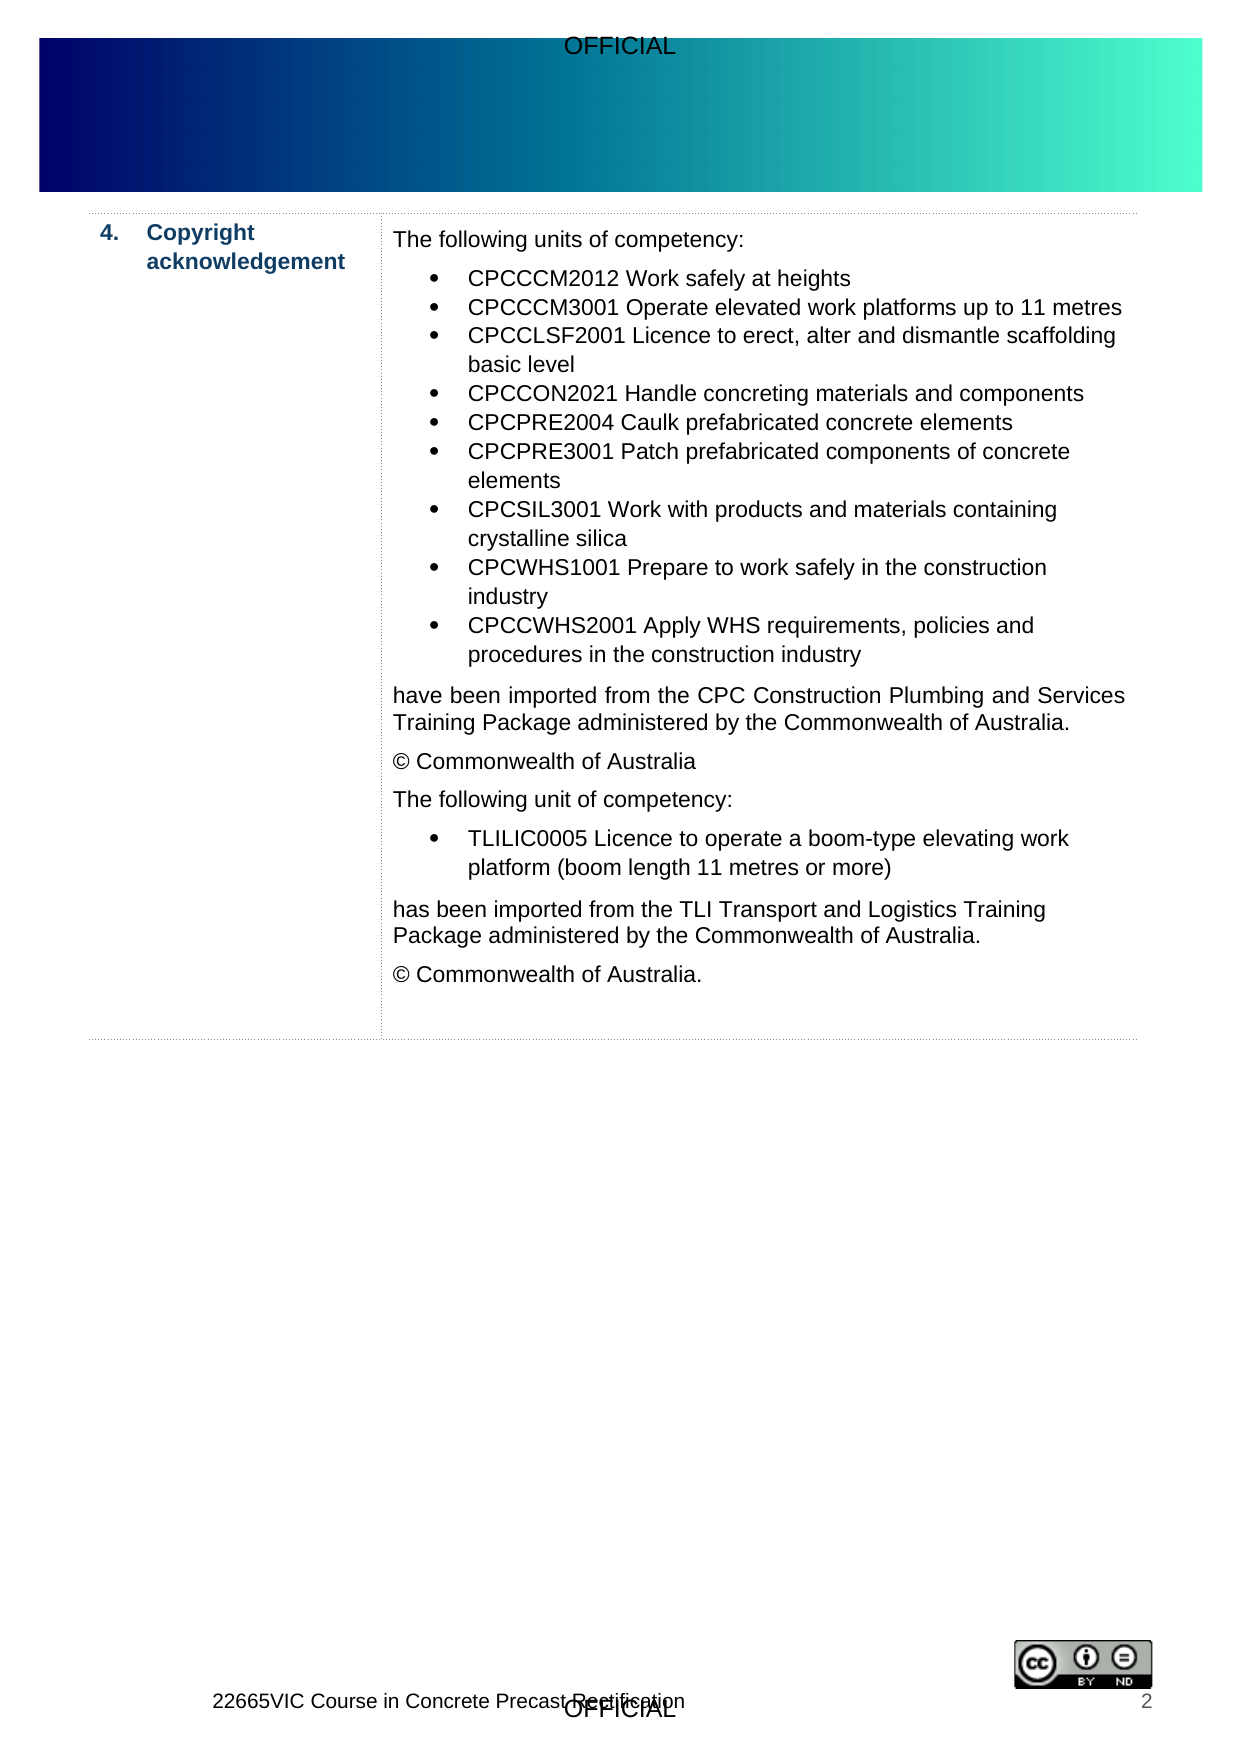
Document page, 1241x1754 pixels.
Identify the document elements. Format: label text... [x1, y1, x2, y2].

table_cell Copyright acknowledgement [89, 213, 381, 1039]
picture [623, 38, 1203, 192]
picture [39, 38, 452, 192]
table_cell The following units of competency: CPCCCM2012 Work safely at heights CPCCCM3001 Operate elevated work platforms up to 11 metres CPCCLSF2001 Licence to erect, alter and dismantle scaffolding basic level CPCCON2021 Handle concreting materials and components CPCPRE2004 Caulk prefabricated concrete elements CPCPRE3001 Patch prefabricated components of concrete elements CPCSIL3001 Work with products and materials containing crystalline silica CPCWHS1001 Prepare to work safely in the construction industry CPCCWHS2001 Apply WHS requirements, policies and procedures in the construction industry have been imported from the CPC Construction Plumbing and Services Training Package administered by the Commonwealth of Australia. © Commonwealth of Australia The following unit of competency: TLILIC0005 Licence to operate a boom-type elevating work platform (boom length 11 metres or more) has been imported from the TLI Transport and Logistics Training Package administered by the Commonwealth of Australia. © Commonwealth of Australia. [381, 213, 1137, 1039]
picture [650, 39, 656, 47]
picture [1014, 1640, 1153, 1689]
